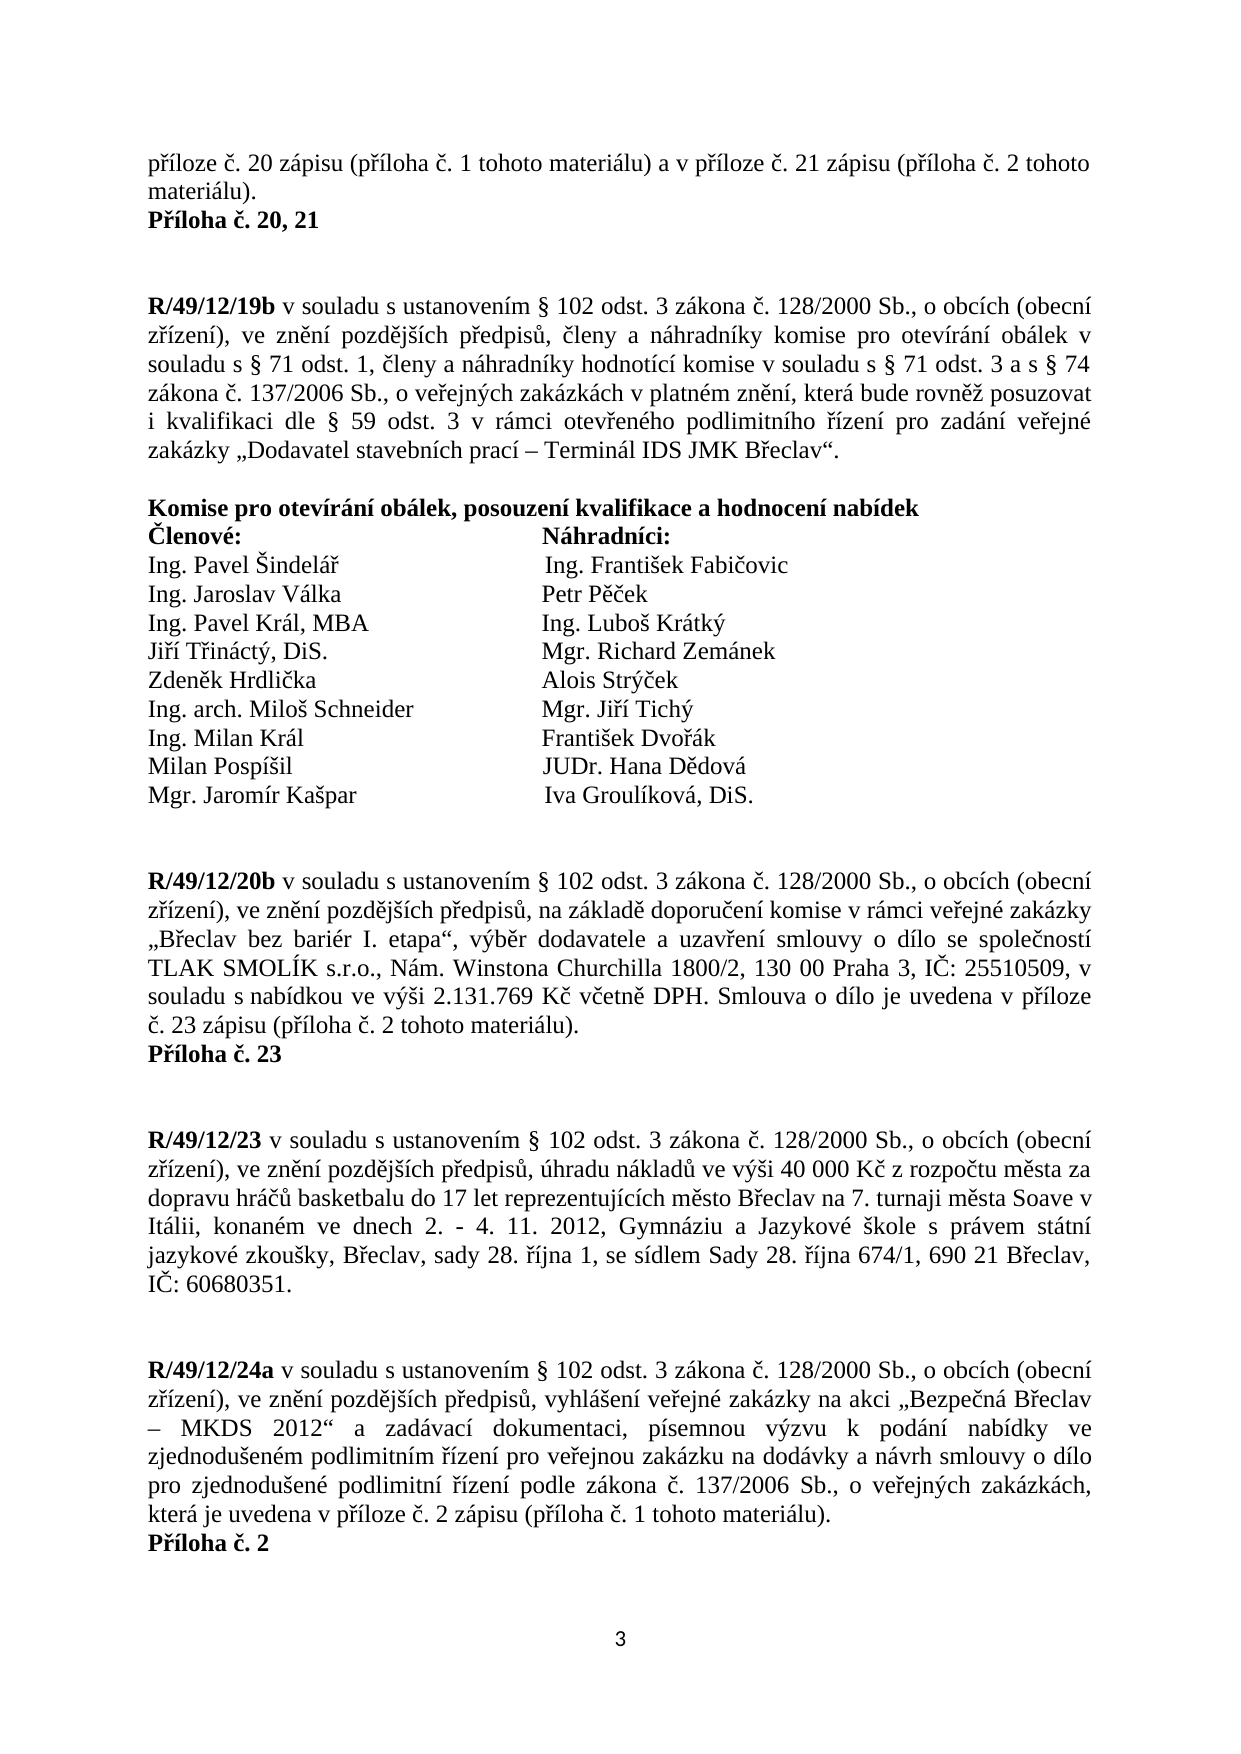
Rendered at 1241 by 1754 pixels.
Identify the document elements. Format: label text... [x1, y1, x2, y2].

text Milan Pospíšil JUDr. Hana Dědová [148, 751, 1093, 780]
text Příloha č. 23 [148, 1039, 1093, 1068]
text Ing. Jaroslav Válka Petr Pěček [148, 579, 1093, 608]
text R/49/12/20b v souladu s ustanovením § 102 odst. 3 zákona č. 128/2000 Sb., o obcích (obecní zřízení), ve znění pozdějších předpisů, na základě doporučení komise v rámci veřejné zakázky „Břeclav bez bariér I. etapa“, výběr dodavatele a uzavření smlouvy o dílo se společností TLAK SMOLÍK s.r.o., Nám. Winstona Churchilla 1800/2, 130 00 Praha 3, IČ: 25510509, v souladu s nabídkou ve výši 2.131.769 Kč včetně DPH. Smlouva o dílo je uvedena v příloze č. 23 zápisu (příloha č. 2 tohoto materiálu). [148, 866, 1093, 1039]
text Komise pro otevírání obálek, posouzení kvalifikace a hodnocení nabídek [148, 493, 1093, 521]
text Mgr. Jaromír Kašpar Iva Groulíková, DiS. [148, 780, 1093, 809]
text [148, 148, 1093, 205]
text R/49/12/24a v souladu s ustanovením § 102 odst. 3 zákona č. 128/2000 Sb., o obcích (obecní zřízení), ve znění pozdějších předpisů, vyhlášení veřejné zakázky na akci „Bezpečná Břeclav – MKDS 2012“ a zadávací dokumentaci, písemnou výzvu k podání nabídky ve zjednodušeném podlimitním řízení pro veřejnou zakázku na dodávky a návrh smlouvy o dílo pro zjednodušené podlimitní řízení podle zákona č. 137/2006 Sb., o veřejných zakázkách, která je uvedena v příloze č. 2 zápisu (příloha č. 1 tohoto materiálu). [148, 1355, 1093, 1528]
text Ing. Milan Král František Dvořák [148, 723, 1093, 751]
text R/49/12/19b v souladu s ustanovením § 102 odst. 3 zákona č. 128/2000 Sb., o obcích (obecní zřízení), ve znění pozdějších předpisů, členy a náhradníky komise pro otevírání obálek v souladu s § 71 odst. 1, členy a náhradníky hodnotící komise v souladu s § 71 odst. 3 a s § 74 zákona č. 137/2006 Sb., o veřejných zakázkách v platném znění, která bude rovněž posuzovat i kvalifikaci dle § 59 odst. 3 v rámci otevřeného podlimitního řízení pro zadání veřejné zakázky „Dodavatel stavebních prací – Terminál IDS JMK Břeclav“. [148, 291, 1093, 464]
text Jiří Třináctý, DiS. Mgr. Richard Zemánek [148, 636, 1093, 665]
text Příloha č. 20, 21 [148, 205, 1093, 234]
text Členové: Náhradníci: [148, 521, 1093, 550]
text R/49/12/23 v souladu s ustanovením § 102 odst. 3 zákona č. 128/2000 Sb., o obcích (obecní zřízení), ve znění pozdějších předpisů, úhradu nákladů ve výši 40 000 Kč z rozpočtu města za dopravu hráčů basketbalu do 17 let reprezentujících město Břeclav na 7. turnaji města Soave v Itálii, konaném ve dnech 2. - 4. 11. 2012, Gymnáziu a Jazykové škole s právem státní jazykové zkoušky, Břeclav, sady 28. října 1, se sídlem Sady 28. října 674/1, 690 21 Břeclav, IČ: 60680351. [148, 1125, 1093, 1298]
text Ing. Pavel Šindelář Ing. František Fabičovic [148, 550, 1093, 579]
text Příloha č. 2 [148, 1528, 1093, 1556]
text Ing. Pavel Král, MBA Ing. Luboš Krátký [148, 608, 1093, 636]
text Ing. arch. Miloš Schneider Mgr. Jiří Tichý [148, 694, 1093, 723]
text Zdeněk Hrdlička Alois Strýček [148, 665, 1093, 694]
